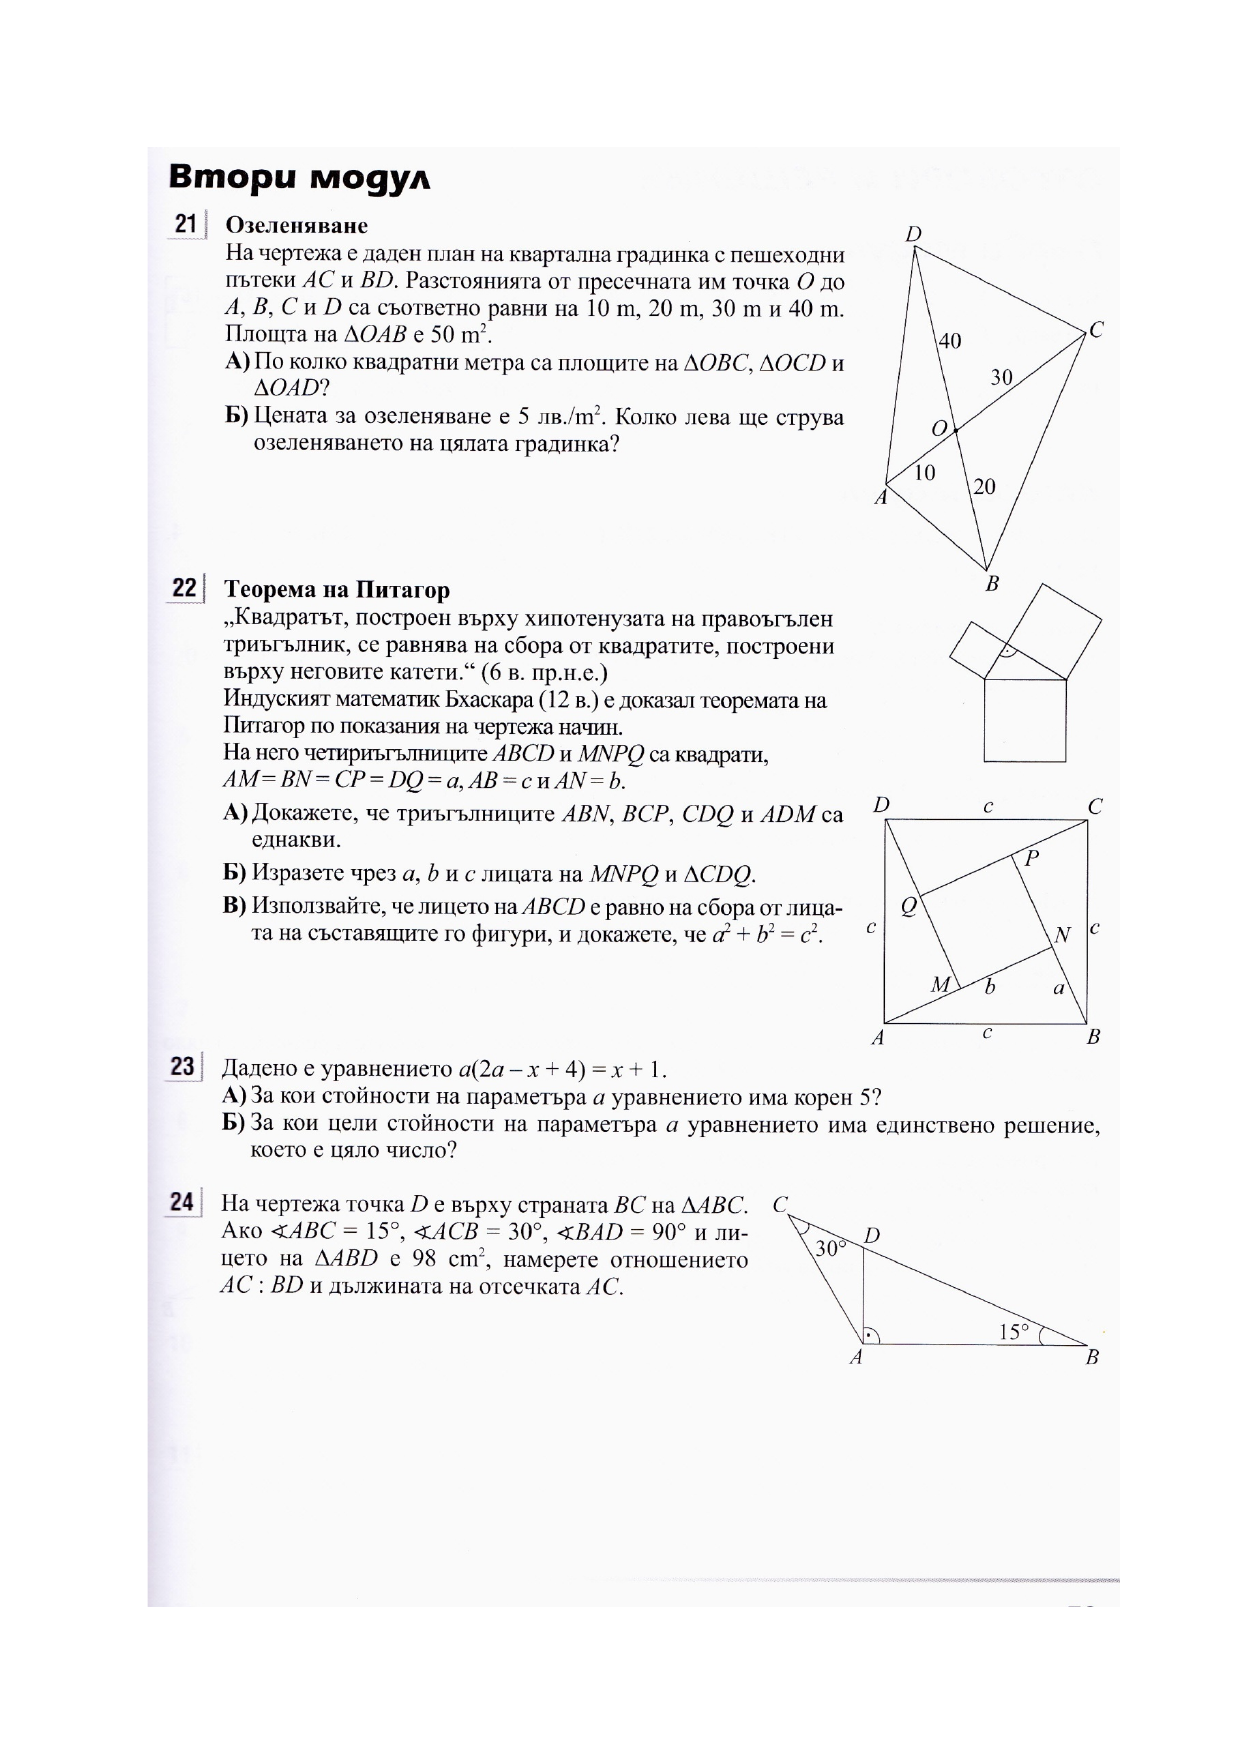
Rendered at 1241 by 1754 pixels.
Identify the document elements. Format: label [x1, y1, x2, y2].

picture [147, 147, 1120, 1607]
